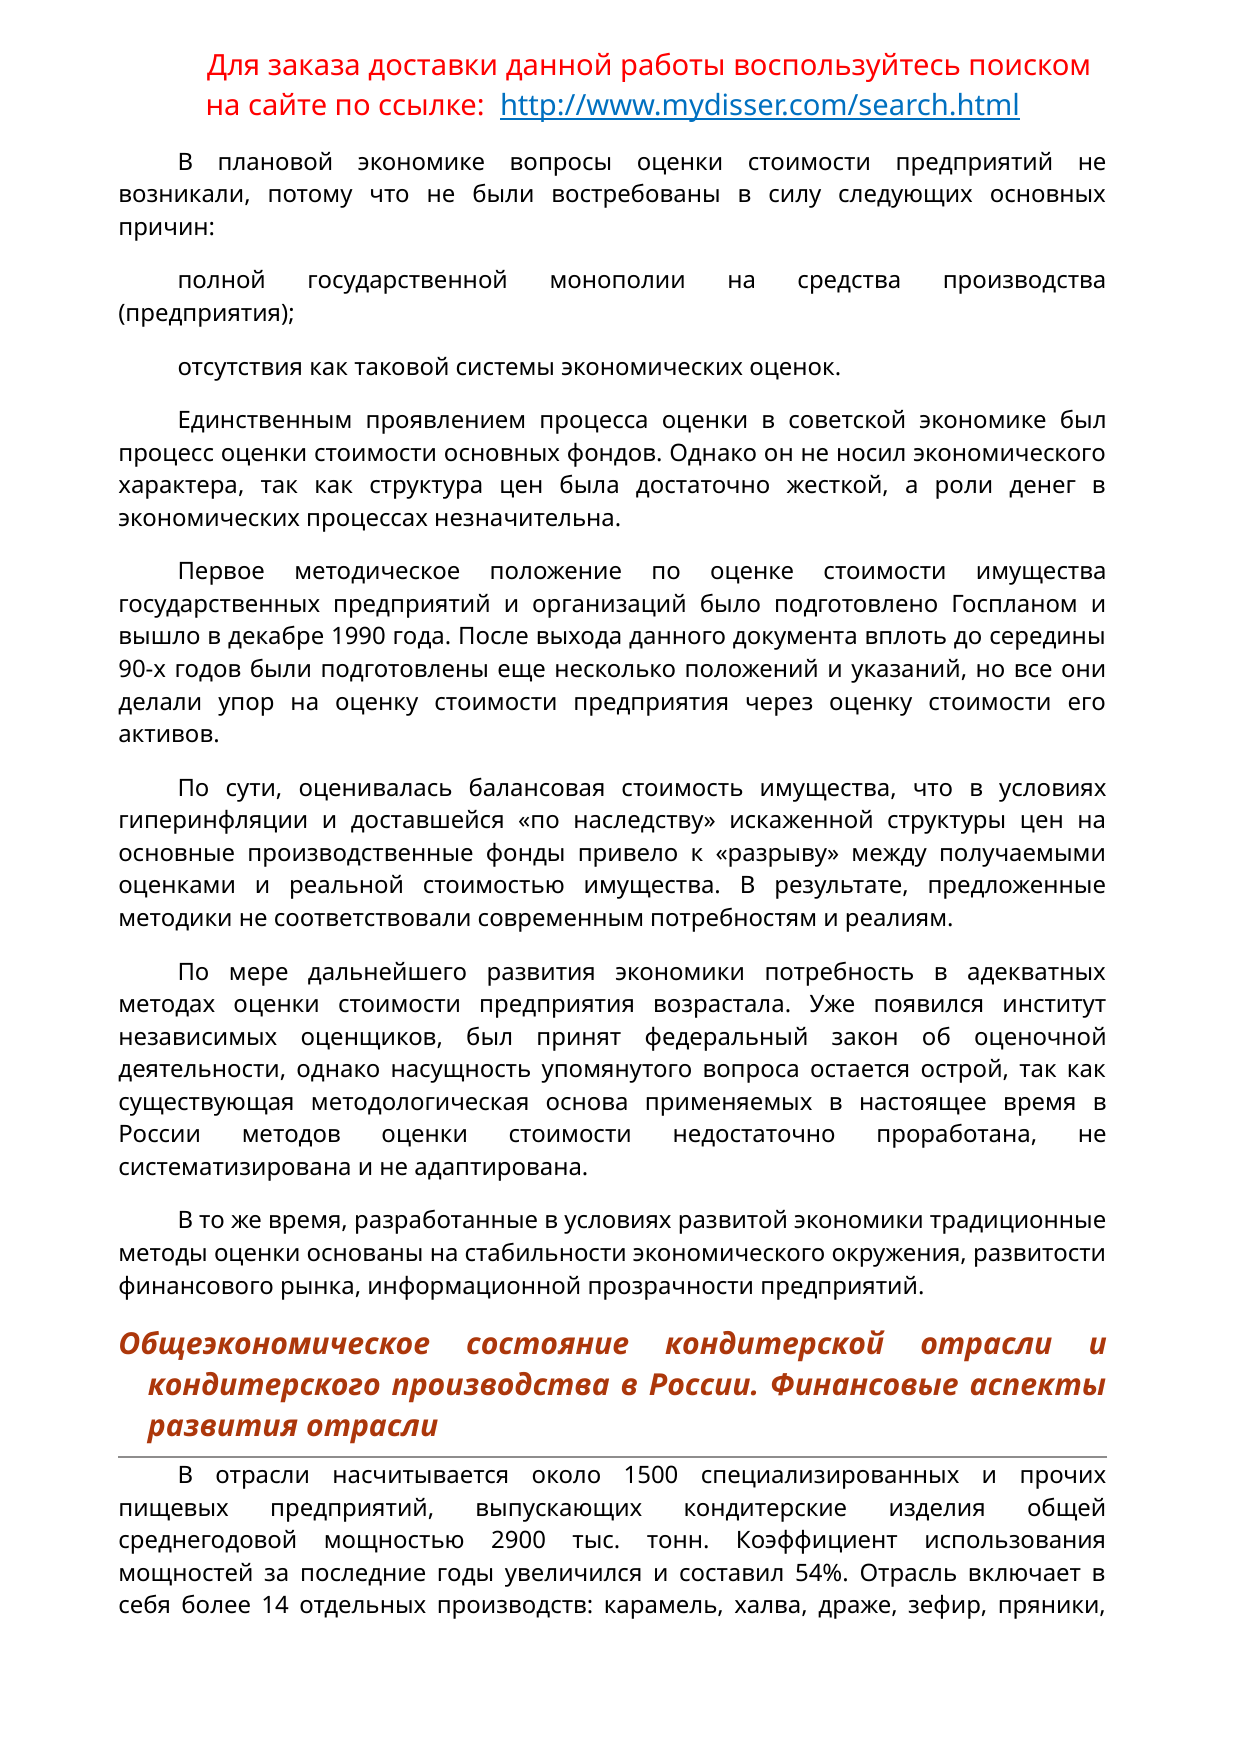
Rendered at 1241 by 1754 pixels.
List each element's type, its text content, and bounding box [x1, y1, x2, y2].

subtitle Общеэкономическое состояние кондитерской отрасли и кондитерского производства в России. Финансовые аспекты развития отрасли [118, 1322, 1107, 1456]
